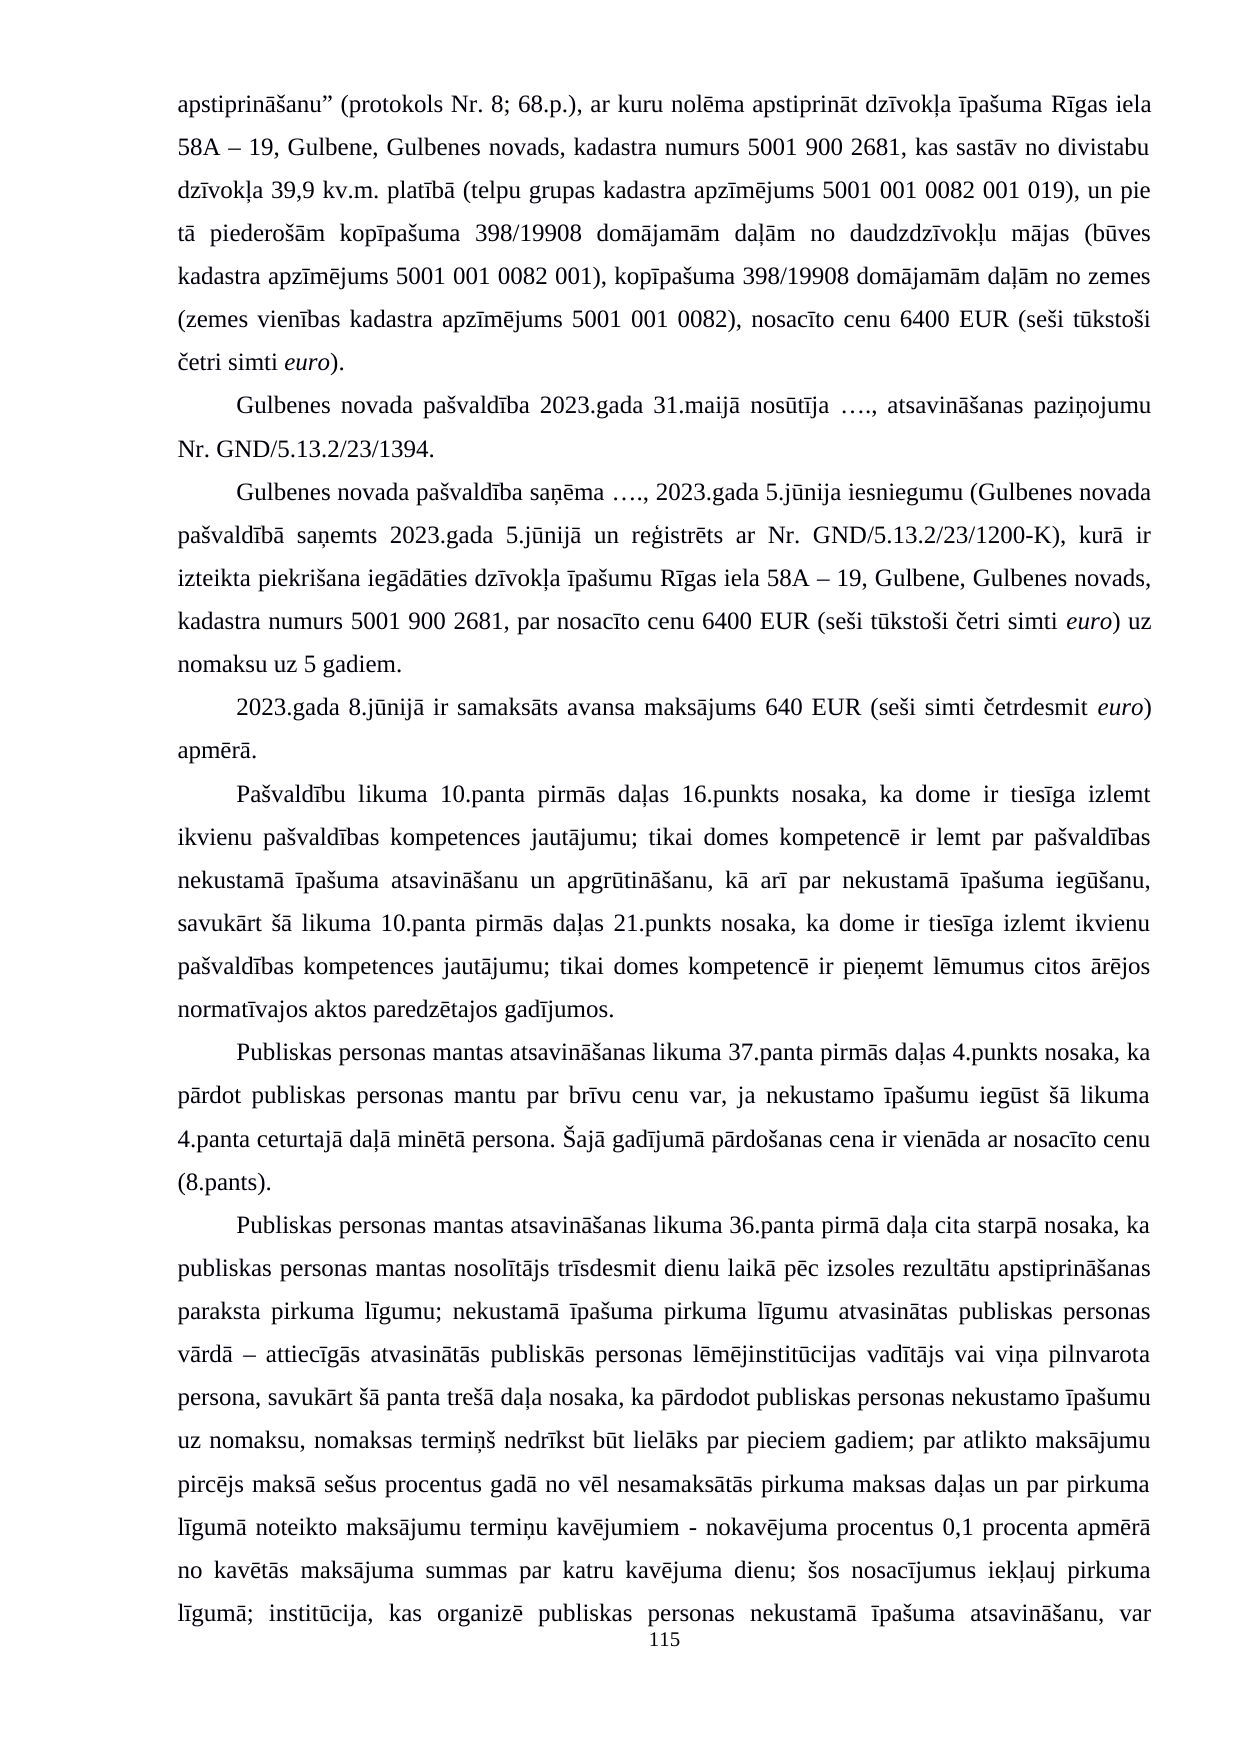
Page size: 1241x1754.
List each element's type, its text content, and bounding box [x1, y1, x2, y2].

text 2023.gada 8.jūnijā ir samaksāts avansa maksājums 640 EUR (seši simti četrdesmit euro) apmērā. [177, 692, 1152, 764]
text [177, 1210, 1152, 1627]
text Publiskas personas mantas atsavināšanas likuma 37.panta pirmās daļas 4.punkts nosaka, ka pārdot publiskas personas mantu par brīvu cenu var, ja nekustamo īpašumu iegūst šā likuma 4.panta ceturtajā daļā minētā persona. Šajā gadījumā pārdošanas cena ir vienāda ar nosacīto cenu (8.pants). [177, 1037, 1152, 1196]
text Pašvaldību likuma 10.panta pirmās daļas 16.punkts nosaka, ka dome ir tiesīga izlemt ikvienu pašvaldības kompetences jautājumu; tikai domes kompetencē ir lemt par pašvaldības nekustamā īpašuma atsavināšanu un apgrūtināšanu, kā arī par nekustamā īpašuma iegūšanu, savukārt šā likuma 10.panta pirmās daļas 21.punkts nosaka, ka dome ir tiesīga izlemt ikvienu pašvaldības kompetences jautājumu; tikai domes kompetencē ir pieņemt lēmumus citos ārējos normatīvajos aktos paredzētajos gadījumos. [177, 779, 1152, 1023]
text Gulbenes novada pašvaldība 2023.gada 31.maijā nosūtīja …., atsavināšanas paziņojumu Nr. GND/5.13.2/23/1394. [177, 391, 1152, 462]
text Gulbenes novada pašvaldība saņēma …., 2023.gada 5.jūnija iesniegumu (Gulbenes novada pašvaldībā saņemts 2023.gada 5.jūnijā un reģistrēts ar Nr. GND/5.13.2/23/1200-K), kurā ir izteikta piekrišana iegādāties dzīvokļa īpašumu Rīgas iela 58A – 19, Gulbene, Gulbenes novads, kadastra numurs 5001 900 2681, par nosacīto cenu 6400 EUR (seši tūkstoši četri simti euro) uz nomaksu uz 5 gadiem. [177, 477, 1152, 678]
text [177, 89, 1152, 376]
